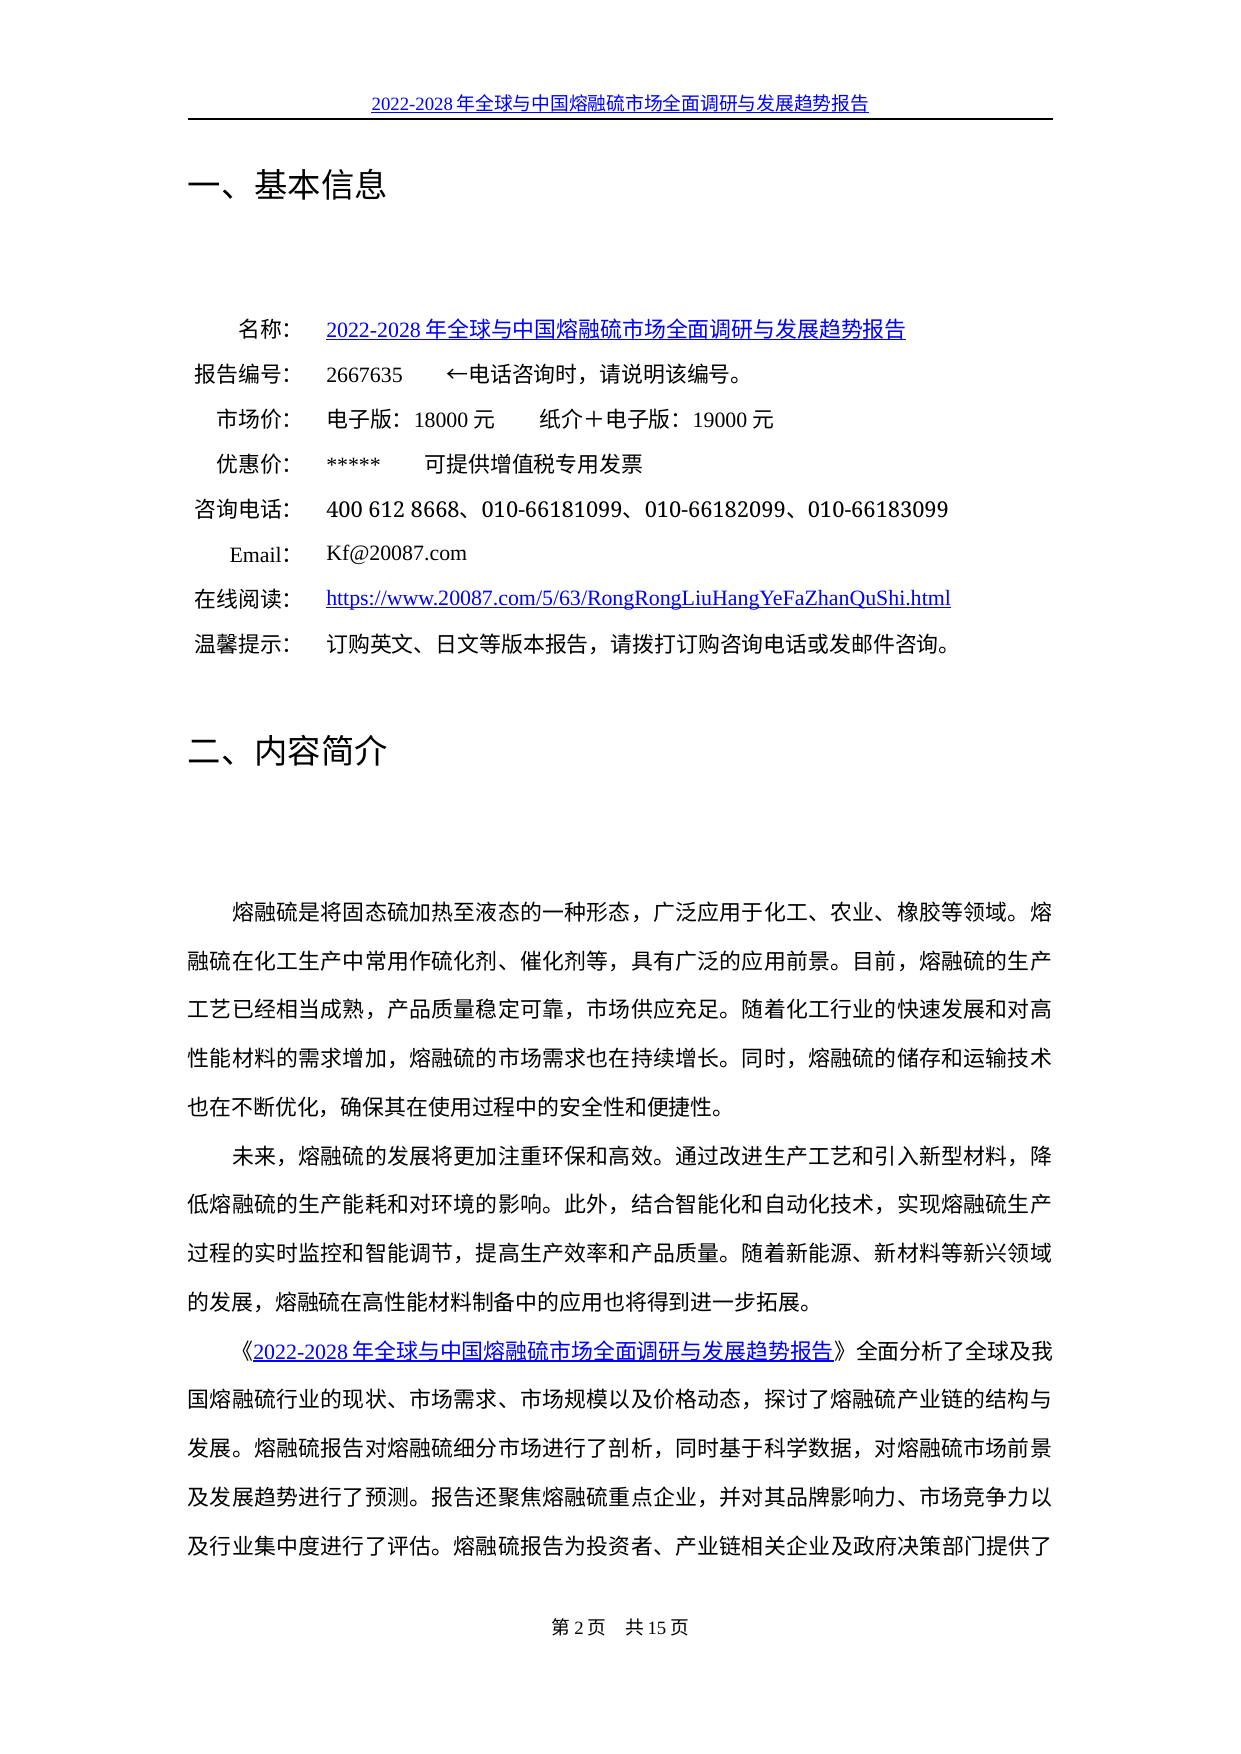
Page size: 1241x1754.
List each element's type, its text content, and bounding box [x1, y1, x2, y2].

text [187, 894, 1053, 1561]
table_cell 市场价： [167, 402, 315, 447]
table_header 2022-2028年全球与中国熔融硫市场全面调研与发展趋势报告 [315, 312, 1073, 357]
table_cell 咨询电话： [167, 492, 315, 537]
table_cell 在线阅读： [167, 582, 315, 627]
title 二、内容简介 [187, 717, 1053, 782]
table_cell Kf@20087.com [315, 537, 1073, 582]
table_cell 电子版：18000 元 纸介＋电子版：19000 元 [315, 402, 1073, 447]
table_cell 订购英文、日文等版本报告，请拨打订购咨询电话或发邮件咨询。 [315, 627, 1073, 672]
table_cell 400 612 8668、010-66181099、010-66182099、010-66183099 [315, 492, 1073, 537]
title 一、基本信息 [187, 150, 1053, 215]
table_cell 报告编号： [167, 357, 315, 402]
table_header 名称： [167, 312, 315, 357]
table_cell 温馨提示： [167, 627, 315, 672]
table_cell Email： [167, 537, 315, 582]
table_cell 优惠价： [167, 447, 315, 492]
table_cell [315, 582, 1073, 627]
table_cell 2667635 ←电话咨询时，请说明该编号。 [315, 357, 1073, 402]
table_cell ***** 可提供增值税专用发票 [315, 447, 1073, 492]
